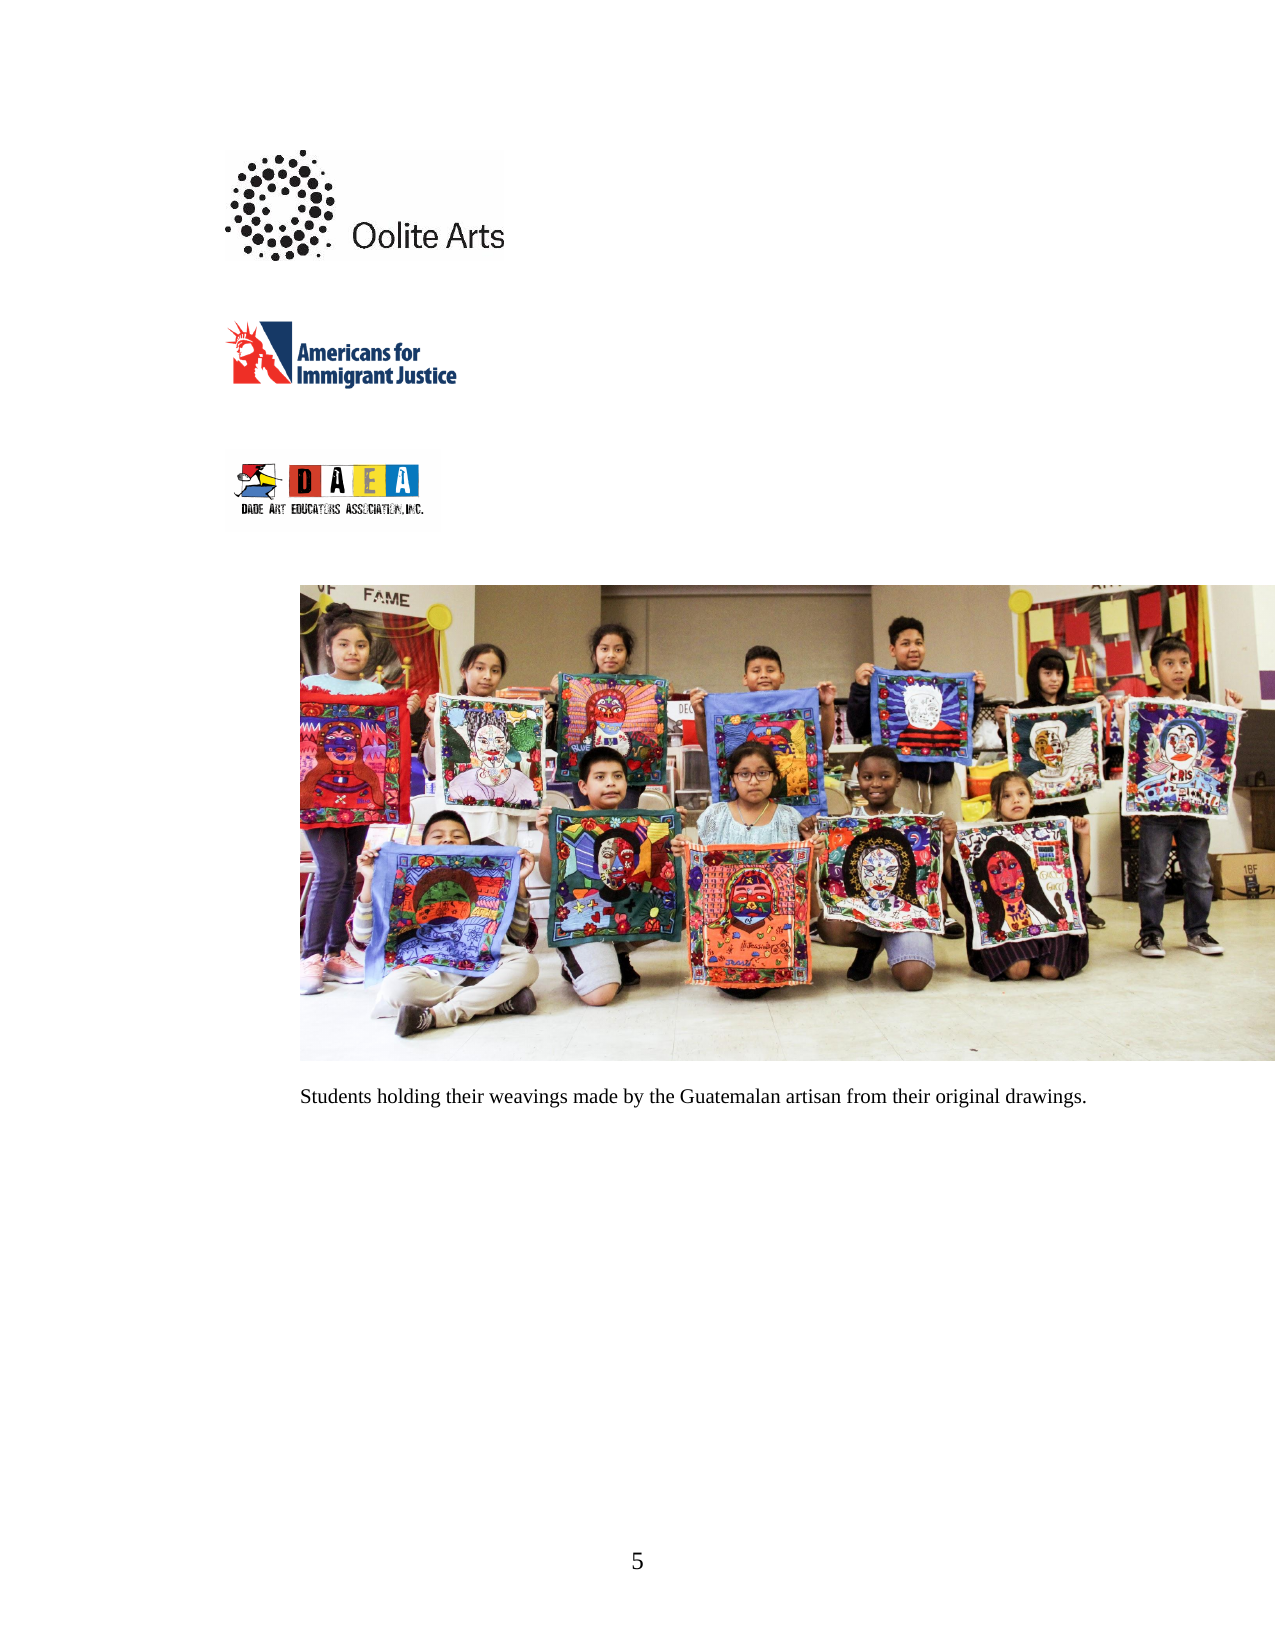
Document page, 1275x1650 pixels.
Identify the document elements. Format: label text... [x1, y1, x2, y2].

picture [225, 449, 442, 532]
picture [300, 585, 1275, 1061]
picture [225, 313, 462, 396]
text Students holding their weavings made by the Guatemalan artisan from their original drawings. [300, 1061, 1125, 1108]
picture [225, 150, 504, 261]
